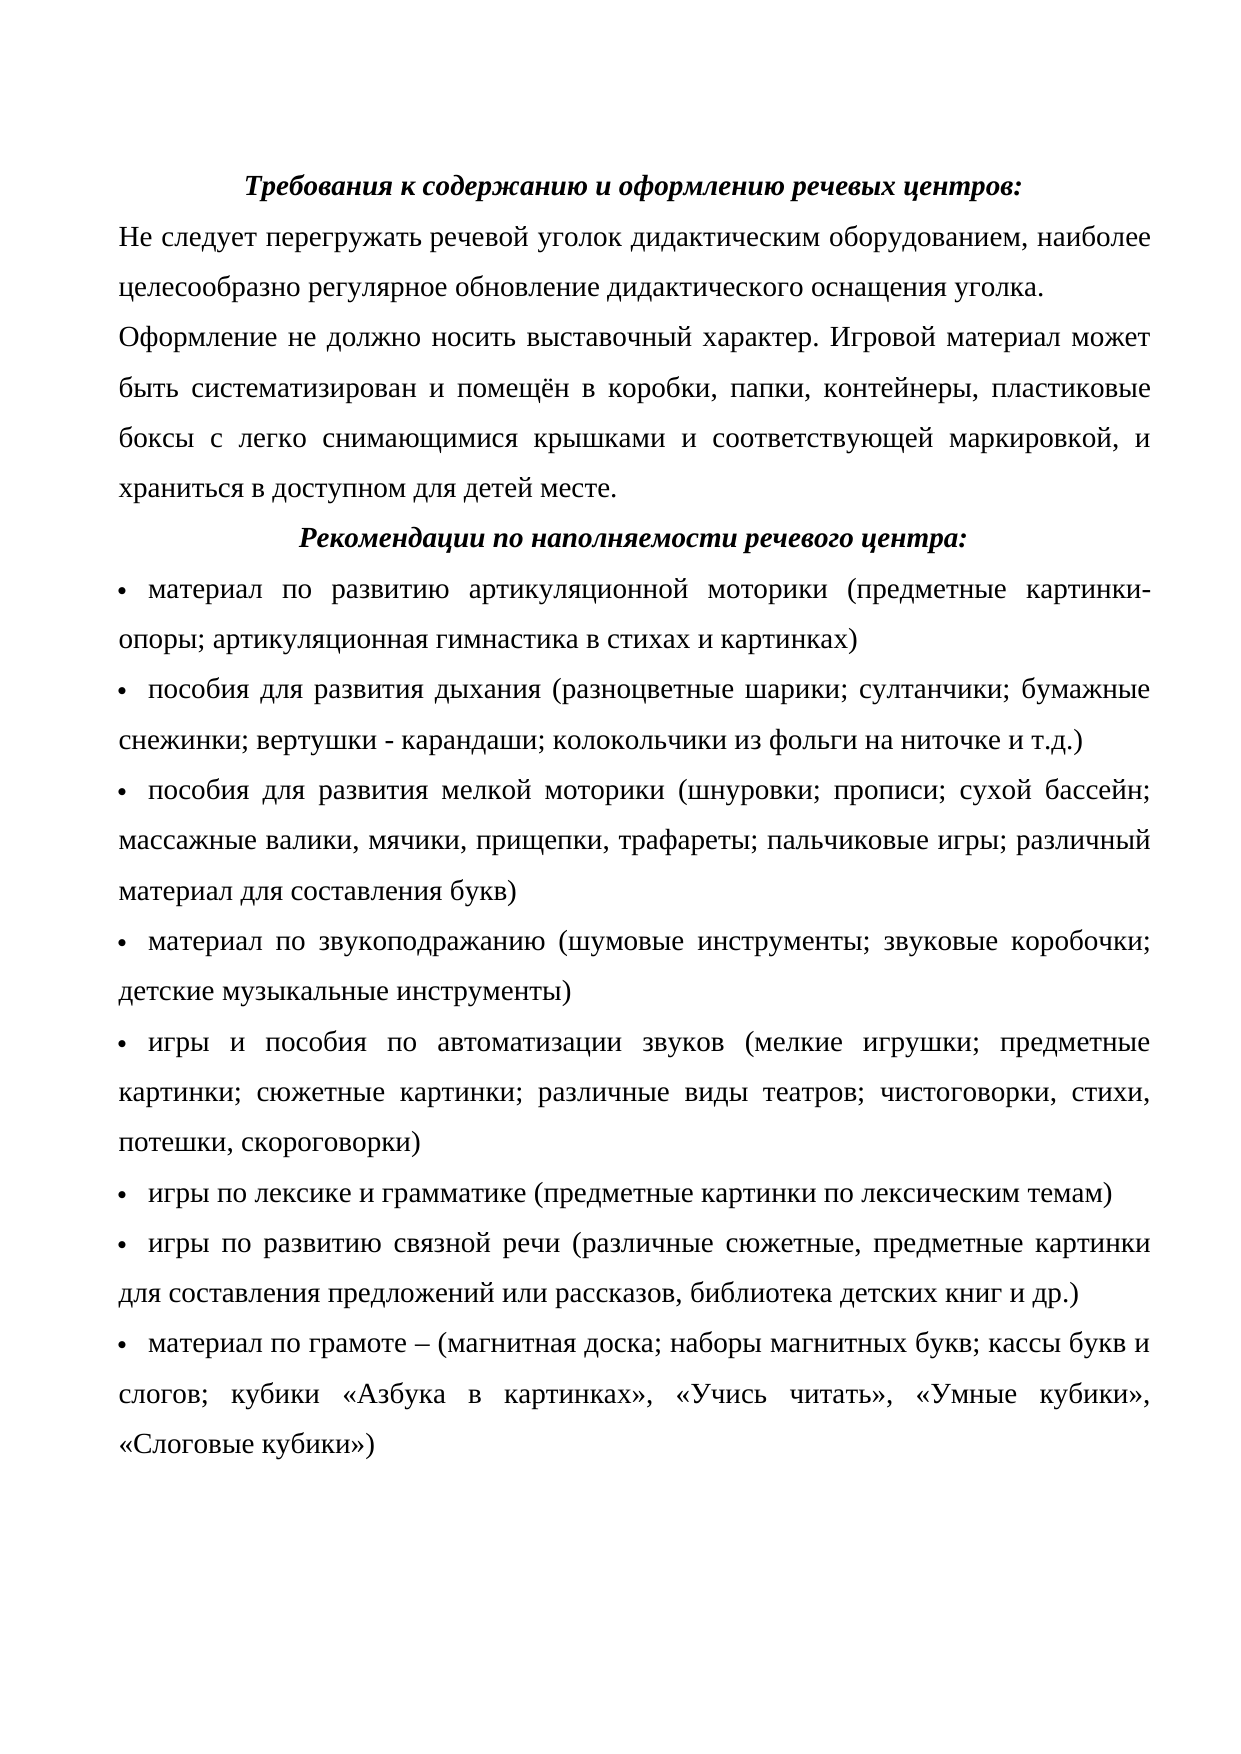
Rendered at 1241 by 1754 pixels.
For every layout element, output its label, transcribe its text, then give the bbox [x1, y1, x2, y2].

list материал по звукоподражанию (шумовые инструменты; звуковые коробочки; детские музыкальные инструменты) [118, 923, 1152, 1007]
list материал по развитию артикуляционной моторики (предметные картинки-опоры; артикуляционная гимнастика в стихах и картинках) [118, 571, 1152, 655]
list пособия для развития дыхания (разноцветные шарики; султанчики; бумажные снежинки; вертушки - карандаши; колокольчики из фольги на ниточке и т.д.) [118, 672, 1152, 755]
list материал по грамоте – (магнитная доска; наборы магнитных букв; кассы букв и слогов; кубики «Азбука в картинках», «Учись читать», «Умные кубики», «Слоговые кубики») [118, 1326, 1152, 1460]
list пособия для развития мелкой моторики (шнуровки; прописи; сухой бассейн; массажные валики, мячики, прищепки, трафареты; пальчиковые игры; различный материал для составления букв) [118, 772, 1152, 906]
text Рекомендации по наполняемости речевого центра: [118, 521, 1152, 554]
list игры и пособия по автоматизации звуков (мелкие игрушки; предметные картинки; сюжетные картинки; различные виды театров; чистоговорки, стихи, потешки, скороговорки) [118, 1024, 1152, 1158]
text Оформление не должно носить выставочный характер. Игровой материал может быть систематизирован и помещён в коробки, папки, контейнеры, пластиковые боксы с легко снимающимися крышками и соответствующей маркировкой, и храниться в доступном для детей месте. [118, 319, 1152, 504]
text Не следует перегружать речевой уголок дидактическим оборудованием, наиболее целесообразно регулярное обновление дидактического оснащения уголка. [118, 219, 1152, 303]
text Требования к содержанию и оформлению речевых центров: [118, 168, 1152, 202]
list игры по развитию связной речи (различные сюжетные, предметные картинки для составления предложений или рассказов, библиотека детских книг и др.) [118, 1225, 1152, 1309]
list игры по лексике и грамматике (предметные картинки по лексическим темам) [118, 1175, 1152, 1208]
